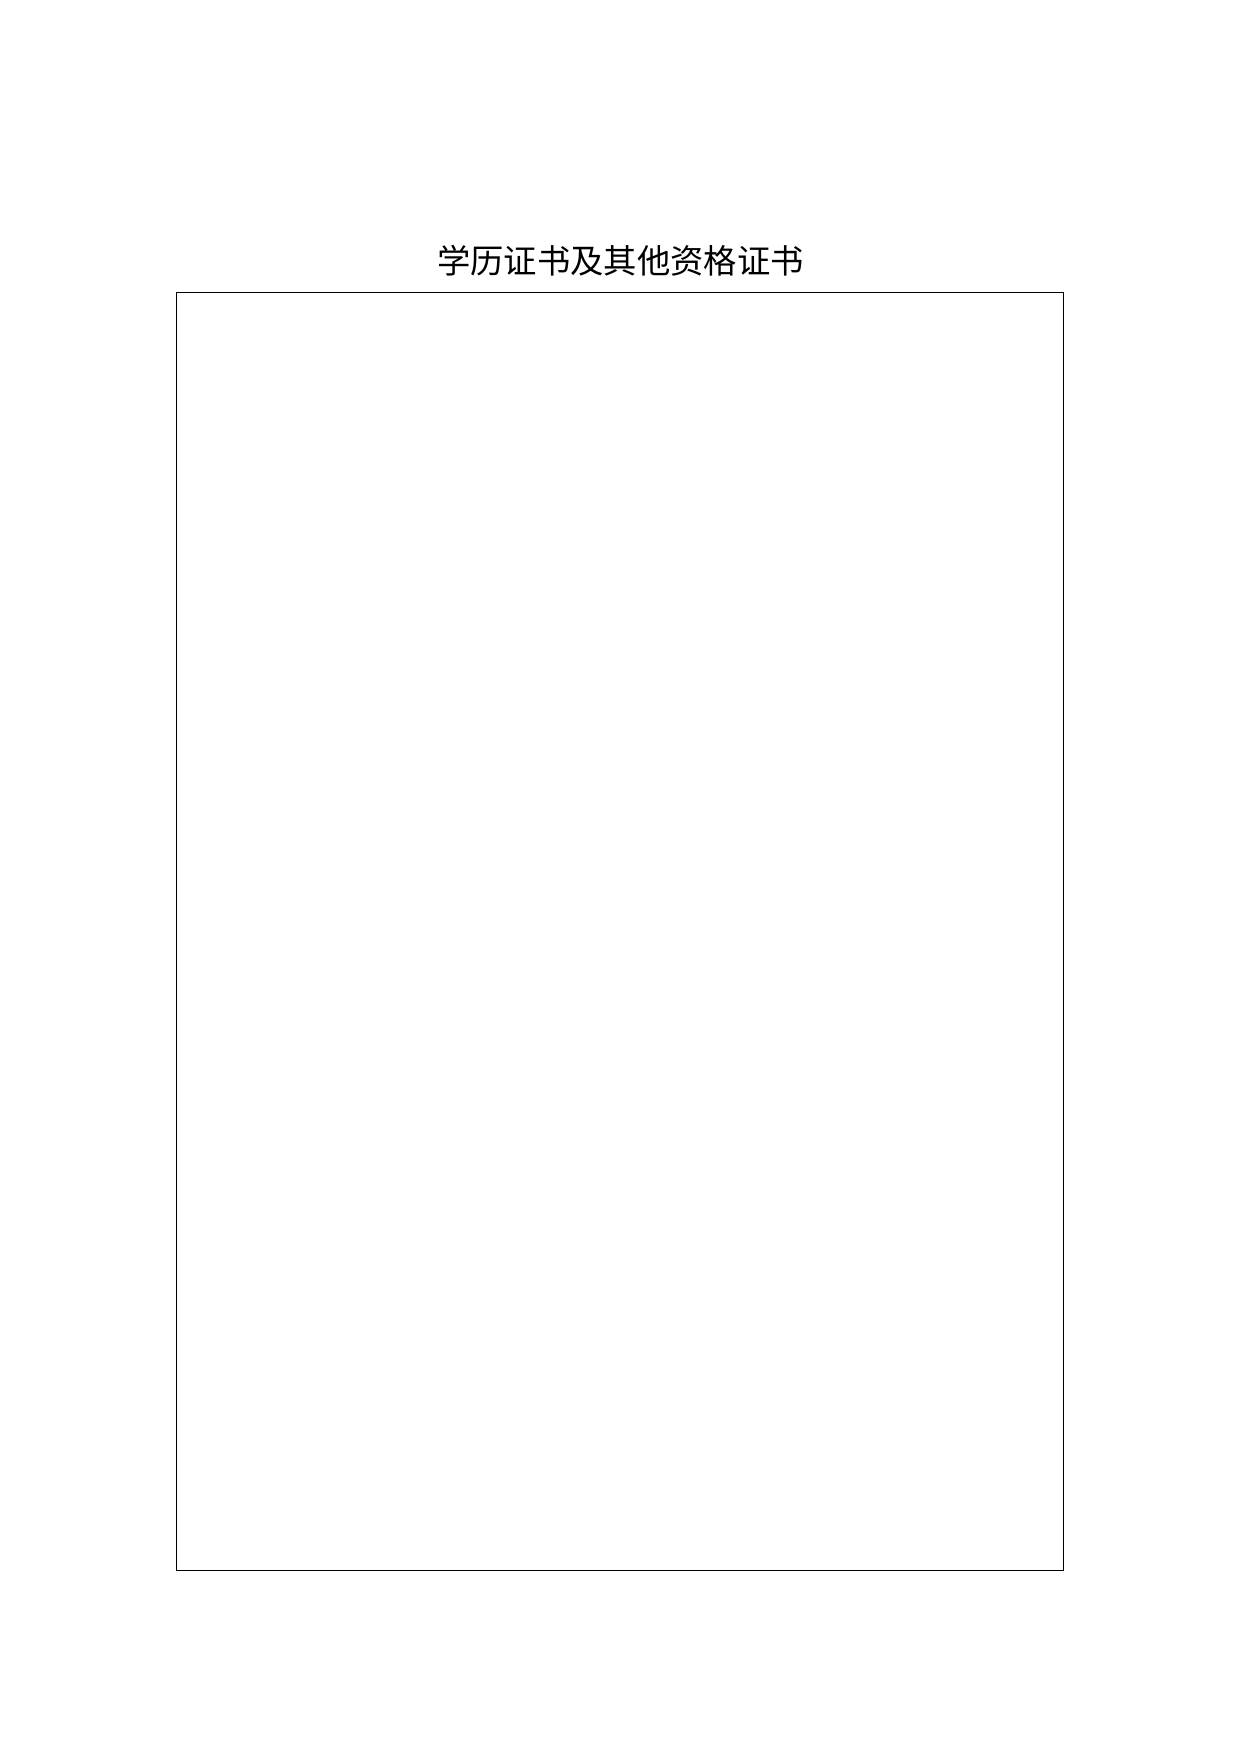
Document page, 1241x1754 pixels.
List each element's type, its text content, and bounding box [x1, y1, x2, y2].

text 学历证书及其他资格证书 [187, 227, 1053, 292]
table_header [177, 293, 1063, 1570]
